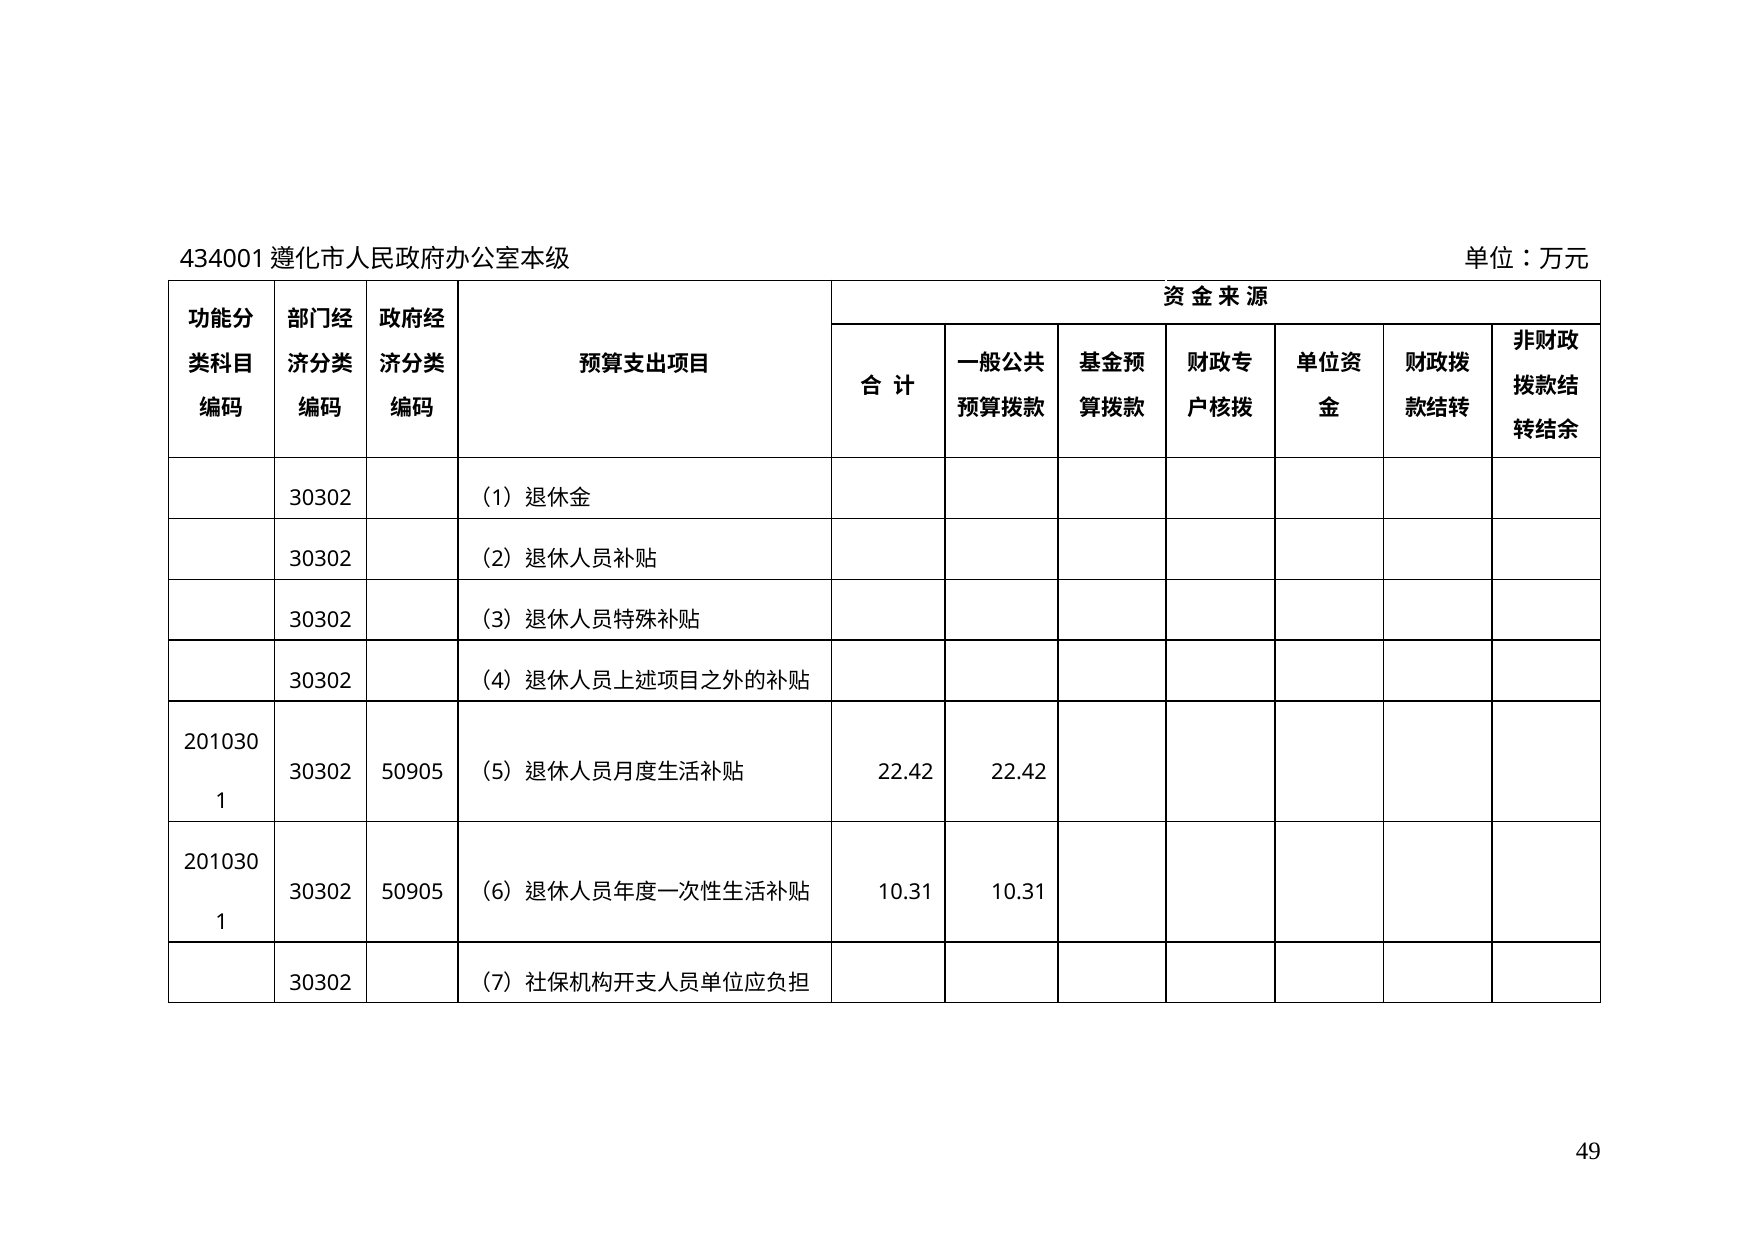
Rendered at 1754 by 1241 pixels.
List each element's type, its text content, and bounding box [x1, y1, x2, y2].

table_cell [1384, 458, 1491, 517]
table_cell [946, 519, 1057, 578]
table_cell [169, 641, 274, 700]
table_header 434001遵化市人民政府办公室本级 [169, 220, 1165, 279]
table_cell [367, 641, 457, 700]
table_cell 基金预算拨款 [1059, 325, 1165, 457]
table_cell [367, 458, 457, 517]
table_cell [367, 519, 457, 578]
table_cell 资 金 来 源 [832, 281, 1600, 323]
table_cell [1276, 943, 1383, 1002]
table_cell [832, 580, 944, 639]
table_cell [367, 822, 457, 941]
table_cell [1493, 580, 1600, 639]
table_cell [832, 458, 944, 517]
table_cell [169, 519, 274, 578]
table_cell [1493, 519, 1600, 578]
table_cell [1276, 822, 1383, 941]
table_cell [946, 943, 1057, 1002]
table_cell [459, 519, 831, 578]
table_cell 合 计 [832, 325, 944, 457]
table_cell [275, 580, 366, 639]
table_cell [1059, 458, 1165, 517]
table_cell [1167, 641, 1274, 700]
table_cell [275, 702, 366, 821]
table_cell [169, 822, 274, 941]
table_cell 功能分类科目编码 [169, 281, 274, 457]
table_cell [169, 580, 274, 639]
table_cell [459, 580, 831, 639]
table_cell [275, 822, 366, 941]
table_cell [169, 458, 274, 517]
table_cell 财政专户核拨 [1167, 325, 1274, 457]
table_cell 单位资金 [1276, 325, 1383, 457]
table_cell 财政拨款结转 [1384, 325, 1491, 457]
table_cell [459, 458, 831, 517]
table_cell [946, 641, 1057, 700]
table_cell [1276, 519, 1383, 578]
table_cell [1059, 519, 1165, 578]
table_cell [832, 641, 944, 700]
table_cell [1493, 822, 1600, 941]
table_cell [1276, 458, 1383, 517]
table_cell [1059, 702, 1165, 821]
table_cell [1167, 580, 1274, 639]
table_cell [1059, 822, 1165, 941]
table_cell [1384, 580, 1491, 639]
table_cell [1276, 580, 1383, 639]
table_cell 政府经济分类编码 [367, 281, 457, 457]
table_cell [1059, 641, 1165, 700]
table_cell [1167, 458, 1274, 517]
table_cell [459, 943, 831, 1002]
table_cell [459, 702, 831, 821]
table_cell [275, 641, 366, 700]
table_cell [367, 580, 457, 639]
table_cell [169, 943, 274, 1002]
table_cell 部门经济分类编码 [275, 281, 366, 457]
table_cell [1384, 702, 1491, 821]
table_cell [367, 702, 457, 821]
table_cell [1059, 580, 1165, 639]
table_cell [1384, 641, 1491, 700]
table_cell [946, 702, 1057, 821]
table_cell 非财政 拨款结转结余 [1493, 325, 1600, 457]
table_header 单位：万元 [1167, 220, 1600, 279]
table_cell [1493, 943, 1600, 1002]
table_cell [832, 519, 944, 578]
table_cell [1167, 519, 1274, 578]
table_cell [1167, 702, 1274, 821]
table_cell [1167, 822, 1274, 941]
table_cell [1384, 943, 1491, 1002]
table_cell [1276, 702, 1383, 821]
table_cell 一般公共 预算拨款 [946, 325, 1057, 457]
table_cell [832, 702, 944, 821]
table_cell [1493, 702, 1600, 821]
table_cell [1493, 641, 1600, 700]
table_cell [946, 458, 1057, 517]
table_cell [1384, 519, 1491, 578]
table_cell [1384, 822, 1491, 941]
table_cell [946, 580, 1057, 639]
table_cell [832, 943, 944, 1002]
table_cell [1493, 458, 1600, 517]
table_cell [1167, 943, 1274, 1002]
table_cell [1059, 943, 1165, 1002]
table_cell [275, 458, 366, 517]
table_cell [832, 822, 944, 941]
table_cell 预算支出项目 [459, 281, 831, 457]
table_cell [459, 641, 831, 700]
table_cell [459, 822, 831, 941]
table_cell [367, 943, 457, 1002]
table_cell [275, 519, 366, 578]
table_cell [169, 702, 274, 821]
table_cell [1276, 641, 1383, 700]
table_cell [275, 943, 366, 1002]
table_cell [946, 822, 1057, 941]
